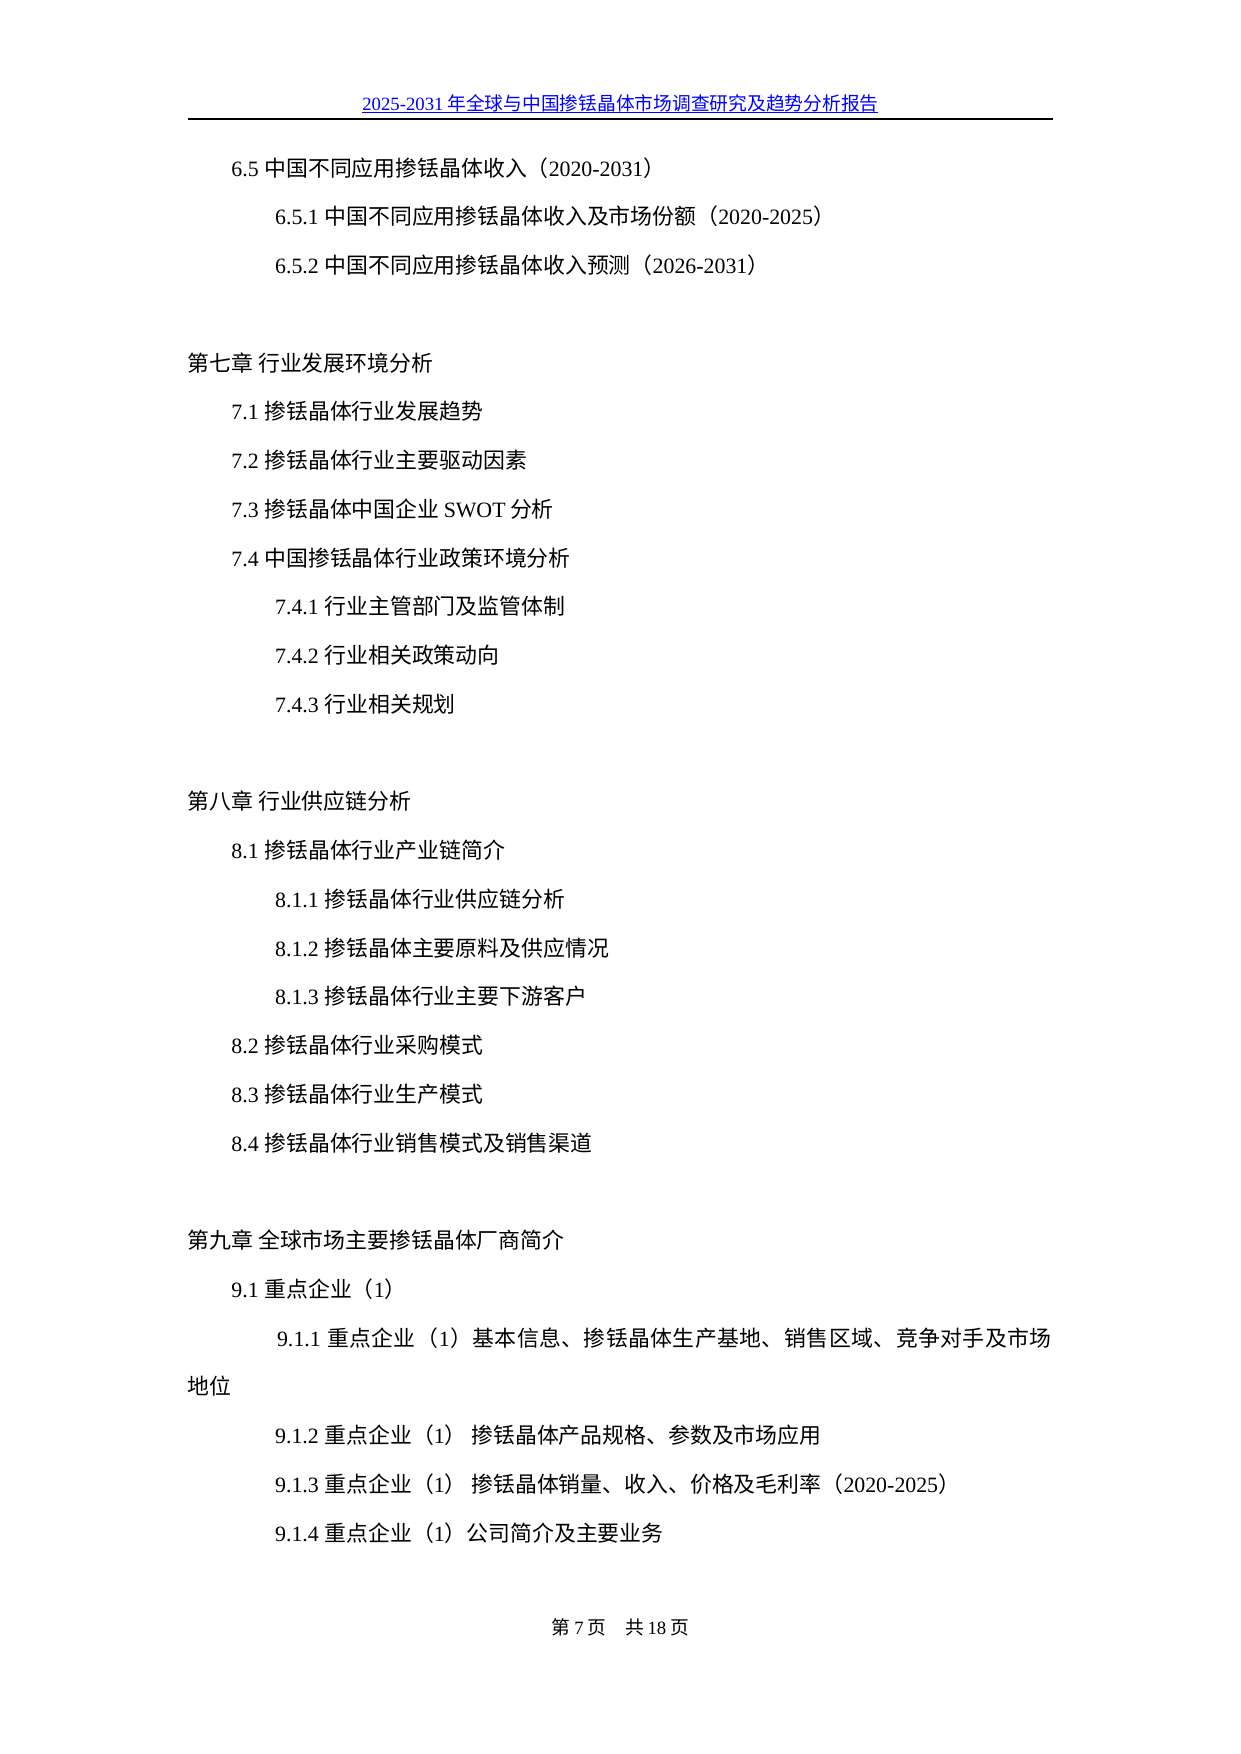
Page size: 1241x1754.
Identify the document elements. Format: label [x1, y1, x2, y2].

text [187, 150, 1053, 1548]
